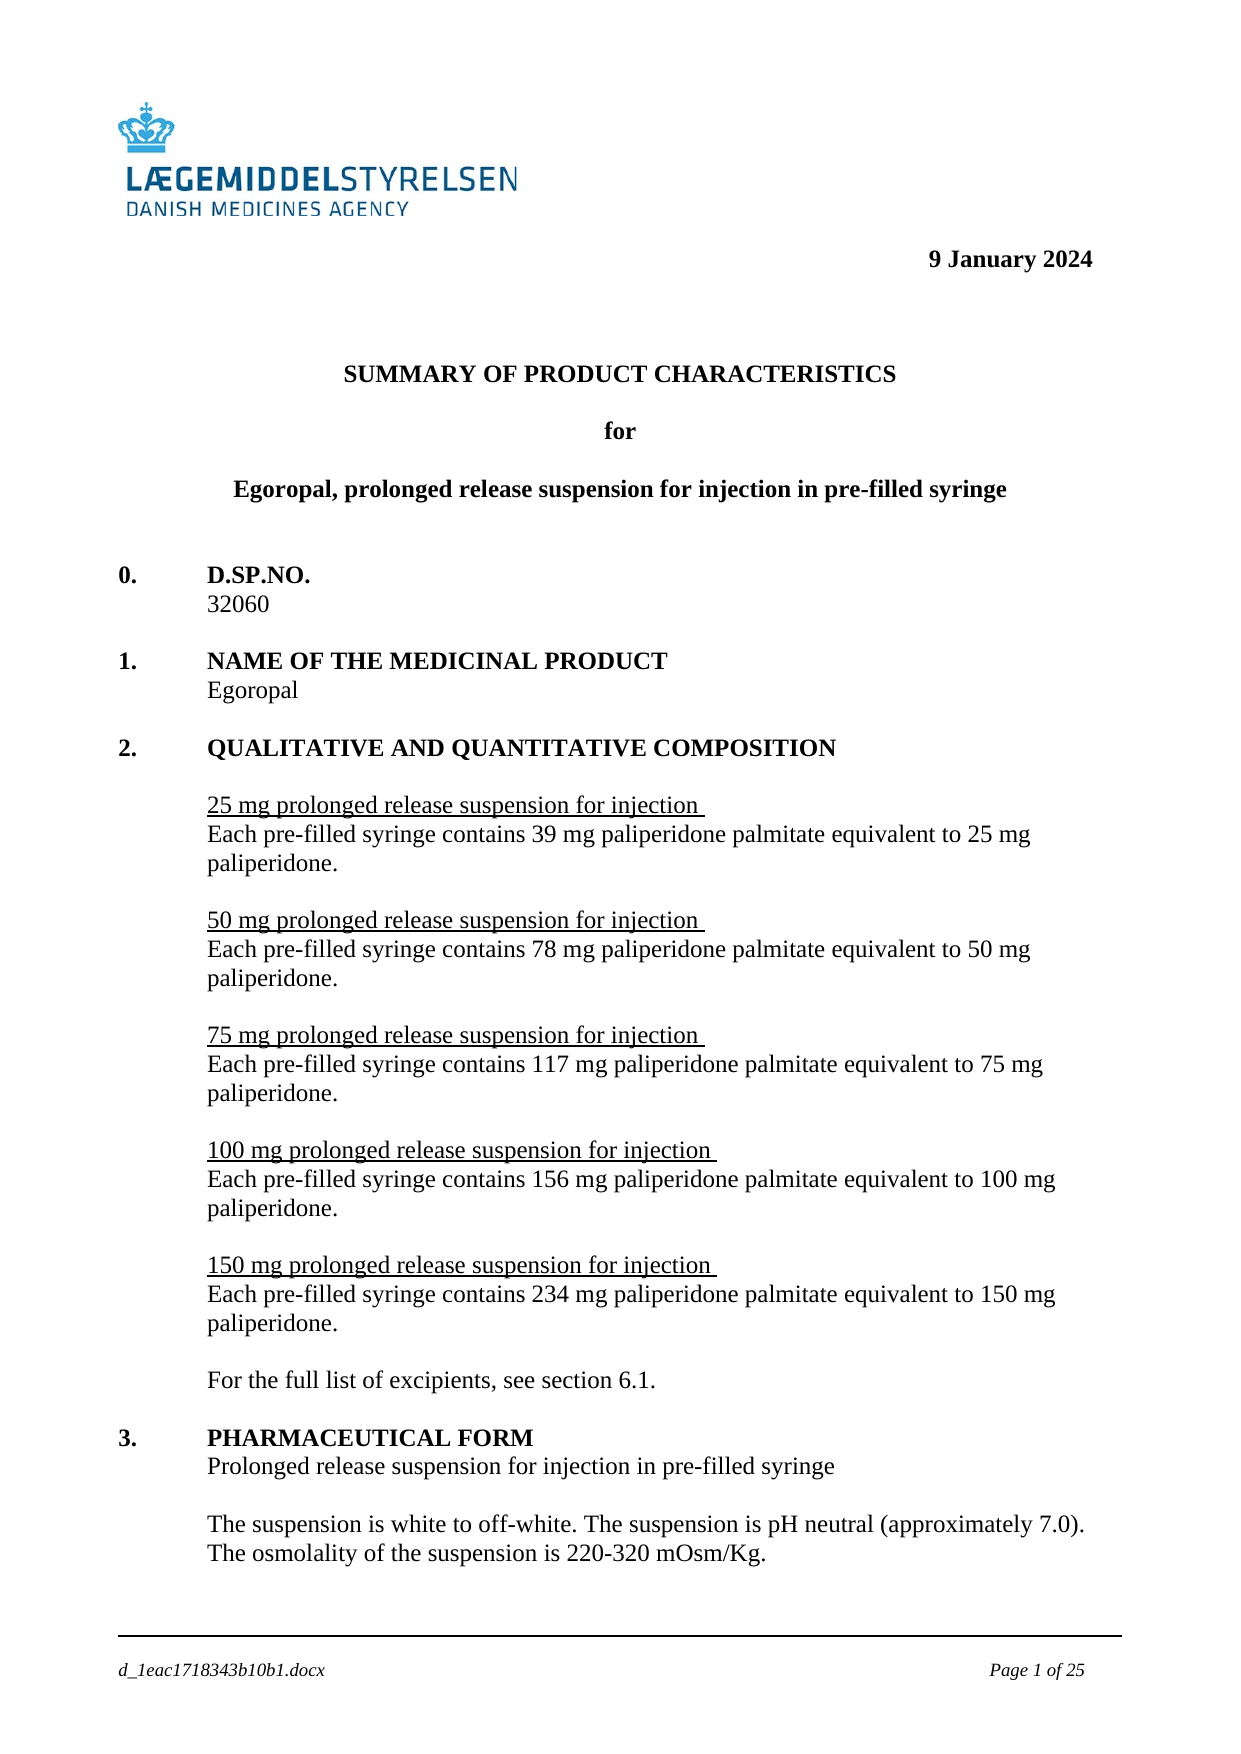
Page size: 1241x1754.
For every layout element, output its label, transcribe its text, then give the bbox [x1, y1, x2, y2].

text Egoropal, prolonged release suspension for injection in pre-filled syringe [118, 474, 1122, 503]
text 3. PHARMACEUTICAL FORM [118, 1423, 1122, 1451]
text 32060 [207, 589, 1122, 618]
text Each pre-filled syringe contains 156 mg paliperidone palmitate equivalent to 100 mg paliperidone. [207, 1164, 1122, 1221]
text 9 January 2024 [118, 244, 1122, 273]
text Prolonged release suspension for injection in pre-filled syringe [207, 1451, 1122, 1480]
text Each pre-filled syringe contains 117 mg paliperidone palmitate equivalent to 75 mg paliperidone. [207, 1049, 1122, 1106]
text for [118, 416, 1122, 445]
text Each pre-filled syringe contains 39 mg paliperidone palmitate equivalent to 25 mg paliperidone. [207, 819, 1122, 876]
text 2. QUALITATIVE AND QUANTITATIVE COMPOSITION [118, 733, 1122, 761]
text Each pre-filled syringe contains 78 mg paliperidone palmitate equivalent to 50 mg paliperidone. [207, 934, 1122, 991]
text 150 mg prolonged release suspension for injection [207, 1250, 1122, 1279]
text The osmolality of the suspension is 220-320 mOsm/Kg. [207, 1538, 1122, 1566]
text 100 mg prolonged release suspension for injection [207, 1135, 1122, 1164]
text The suspension is white to off-white. The suspension is pH neutral (approximately 7.0). [207, 1509, 1122, 1538]
text SUMMARY OF PRODUCT CHARACTERISTICS [118, 359, 1122, 388]
text 0. D.SP.NO. [118, 560, 1122, 589]
text Each pre-filled syringe contains 234 mg paliperidone palmitate equivalent to 150 mg paliperidone. [207, 1279, 1122, 1336]
picture [118, 102, 517, 216]
text For the full list of excipients, see section 6.1. [207, 1365, 1122, 1394]
text Egoropal [207, 675, 1122, 704]
text 75 mg prolonged release suspension for injection [207, 1020, 1122, 1049]
text 50 mg prolonged release suspension for injection [207, 905, 1122, 934]
text 25 mg prolonged release suspension for injection [207, 790, 1122, 819]
text 1. NAME OF THE MEDICINAL PRODUCT [118, 646, 1122, 675]
